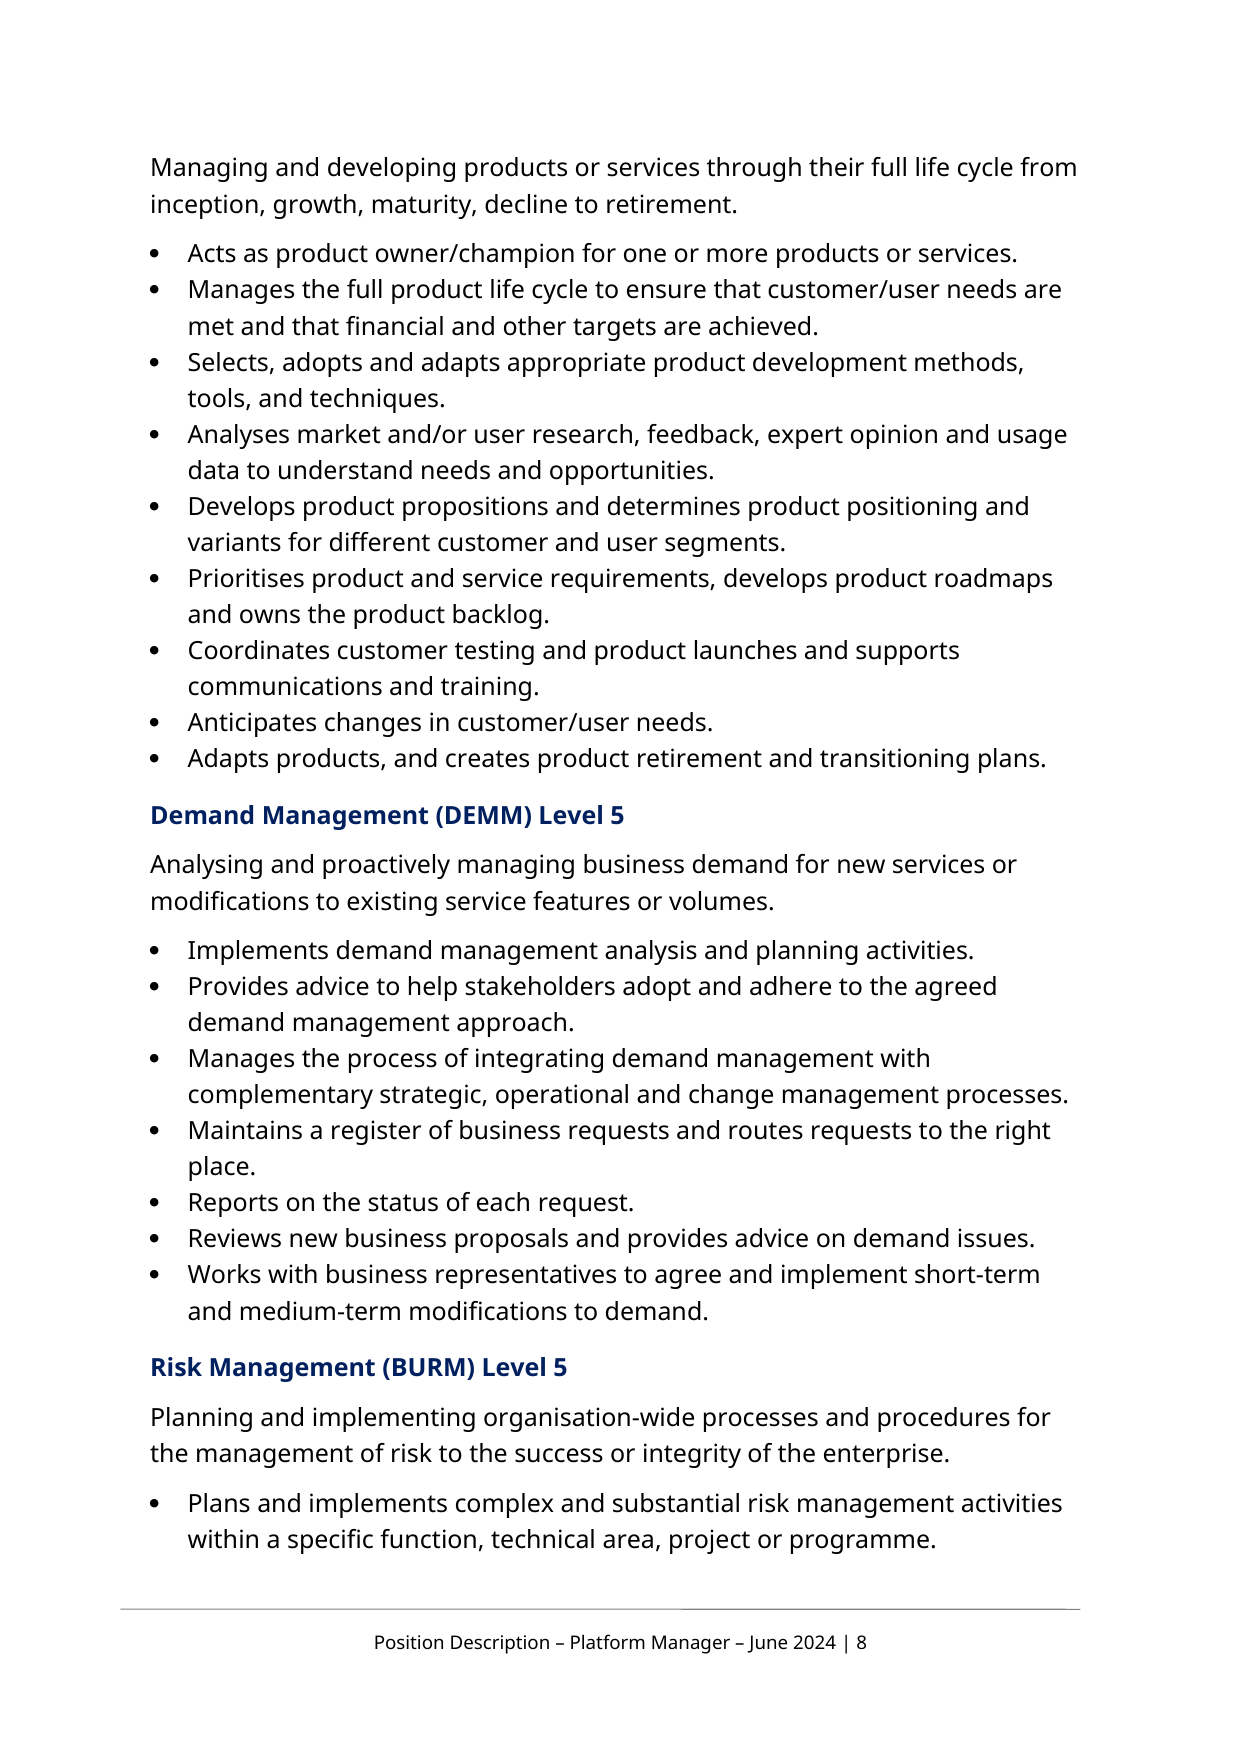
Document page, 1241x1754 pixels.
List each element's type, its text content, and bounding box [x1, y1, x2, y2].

text Demand Management (DEMM) Level 5 [150, 797, 1090, 832]
list Selects, adopts and adapts appropriate product development methods, tools, and techniques. [150, 344, 1090, 414]
list Acts as product owner/champion for one or more products or services. [150, 236, 1090, 270]
list Plans and implements complex and substantial risk management activities within a specific function, technical area, project or programme. [150, 1485, 1090, 1556]
list Works with business representatives to agree and implement short-term and medium-term modifications to demand. [150, 1257, 1090, 1327]
list Adapts products, and creates product retirement and transitioning plans. [150, 741, 1090, 775]
list Reports on the status of each request. [150, 1185, 1090, 1219]
list Maintains a register of business requests and routes requests to the right place. [150, 1113, 1090, 1183]
text Planning and implementing organisation-wide processes and procedures for the management of risk to the success or integrity of the enterprise. [150, 1399, 1090, 1470]
list Implements demand management analysis and planning activities. [150, 933, 1090, 967]
list Coordinates customer testing and product launches and supports communications and training. [150, 632, 1090, 703]
list Manages the process of integrating demand management with complementary strategic, operational and change management processes. [150, 1041, 1090, 1111]
list Anticipates changes in customer/user needs. [150, 704, 1090, 739]
list Analyses market and/or user research, feedback, expert opinion and usage data to understand needs and opportunities. [150, 416, 1090, 486]
list Prioritises product and service requirements, develops product roadmaps and owns the product backlog. [150, 560, 1090, 631]
text Managing and developing products or services through their full life cycle from inception, growth, maturity, decline to retirement. [150, 150, 1090, 221]
text Analysing and proactively managing business demand for new services or modifications to existing service features or volumes. [150, 847, 1090, 918]
text Risk Management (BURM) Level 5 [150, 1350, 1090, 1384]
list Develops product propositions and determines product positioning and variants for different customer and user segments. [150, 488, 1090, 558]
list Reviews new business proposals and provides advice on demand issues. [150, 1221, 1090, 1255]
list Provides advice to help stakeholders adopt and adhere to the agreed demand management approach. [150, 969, 1090, 1039]
list Manages the full product life cycle to ensure that customer/user needs are met and that financial and other targets are achieved. [150, 272, 1090, 342]
